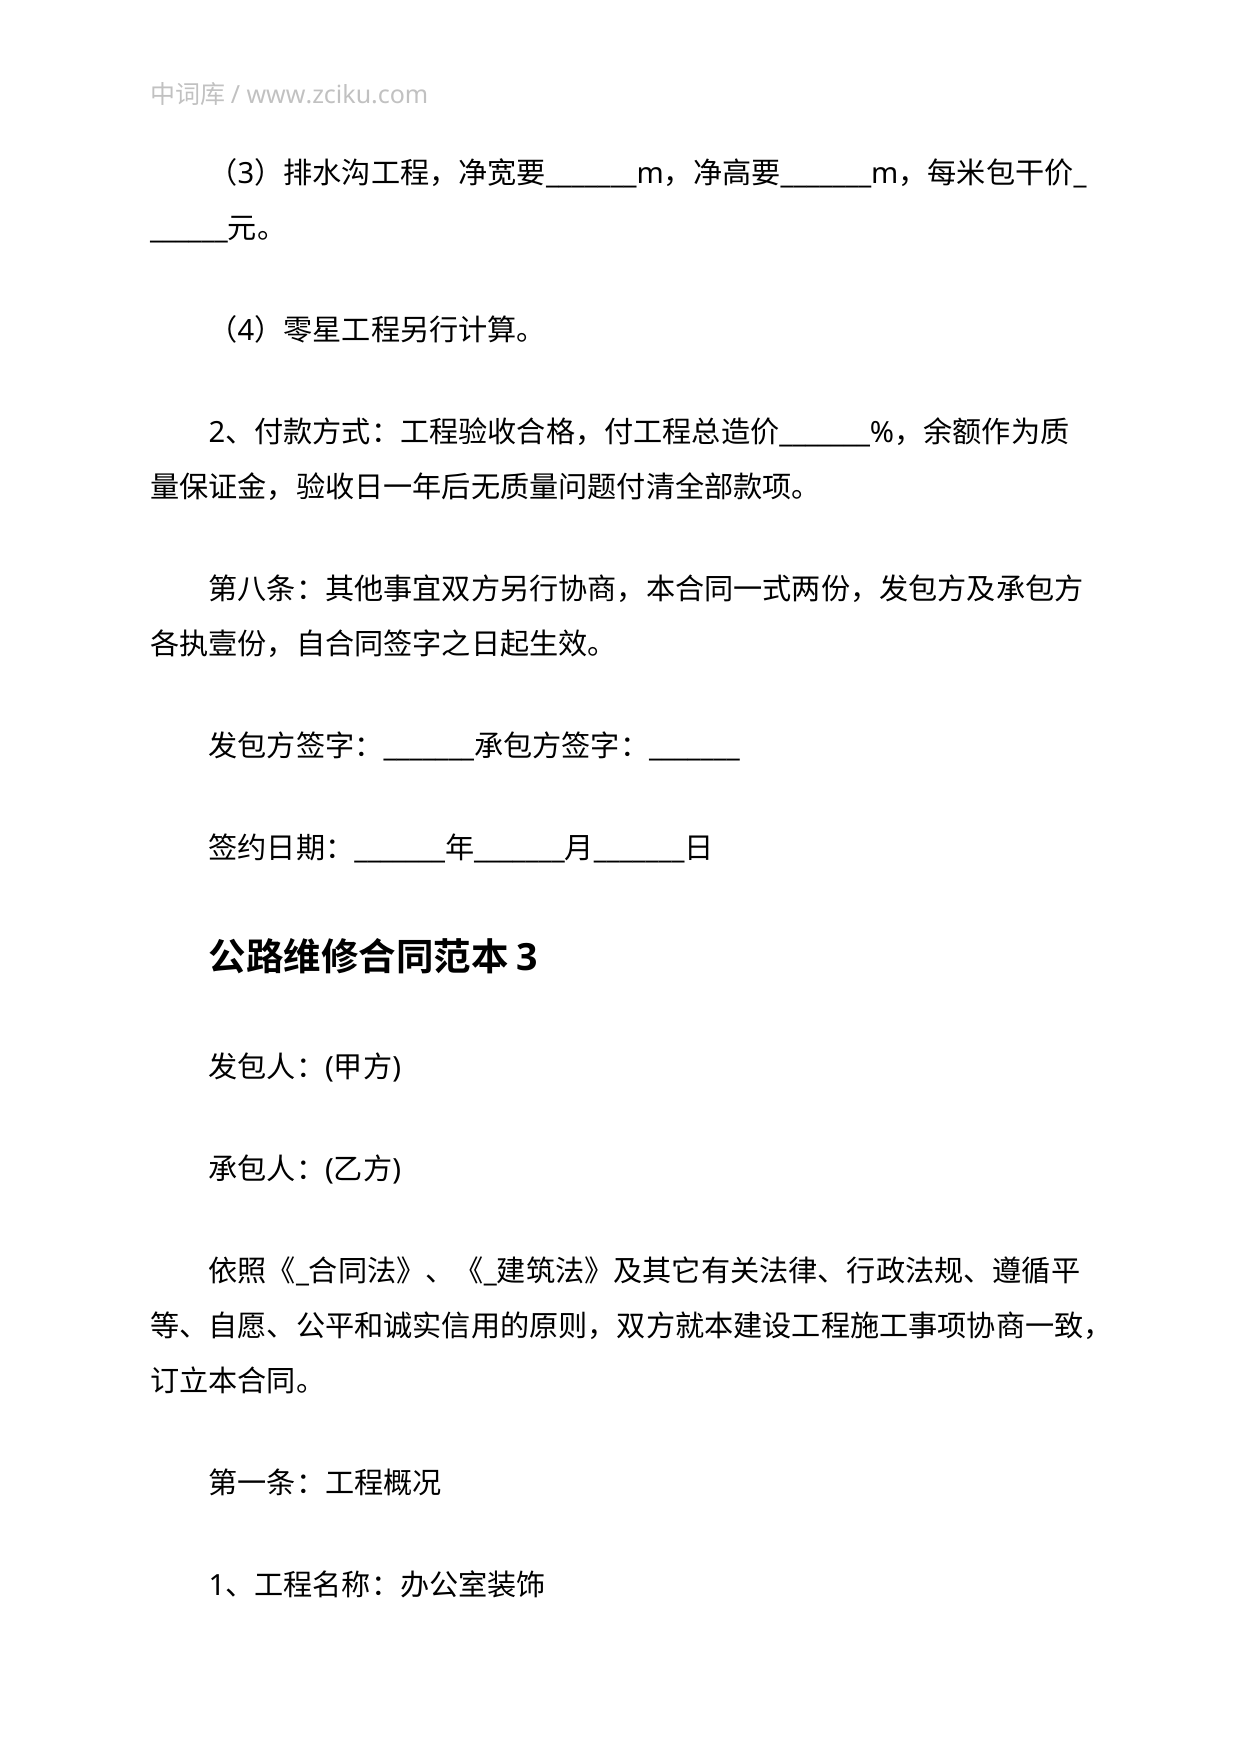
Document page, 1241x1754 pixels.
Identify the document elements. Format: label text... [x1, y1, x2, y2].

text 公路维修合同范本3 [150, 926, 1090, 981]
text （3）排水沟工程，净宽要_______m，净高要_______m，每米包干价_______元。 [150, 150, 1090, 247]
text 发包人：(甲方) [150, 1044, 1090, 1086]
text 依照《_合同法》、《_建筑法》及其它有关法律、行政法规、遵循平等、自愿、公平和诚实信用的原则，双方就本建设工程施工事项协商一致，订立本合同。 [150, 1248, 1090, 1400]
text 发包方签字：_______承包方签字：_______ [150, 722, 1090, 765]
text 1、工程名称：办公室装饰 [150, 1561, 1090, 1604]
text （4）零星工程另行计算。 [150, 307, 1090, 349]
text 第八条：其他事宜双方另行协商，本合同一式两份，发包方及承包方各执壹份，自合同签字之日起生效。 [150, 566, 1090, 663]
text 签约日期：_______年_______月_______日 [150, 824, 1090, 867]
text 第一条：工程概况 [150, 1459, 1090, 1502]
text 2、付款方式：工程验收合格，付工程总造价_______%，余额作为质量保证金，验收日一年后无质量问题付清全部款项。 [150, 409, 1090, 506]
text 承包人：(乙方) [150, 1146, 1090, 1188]
